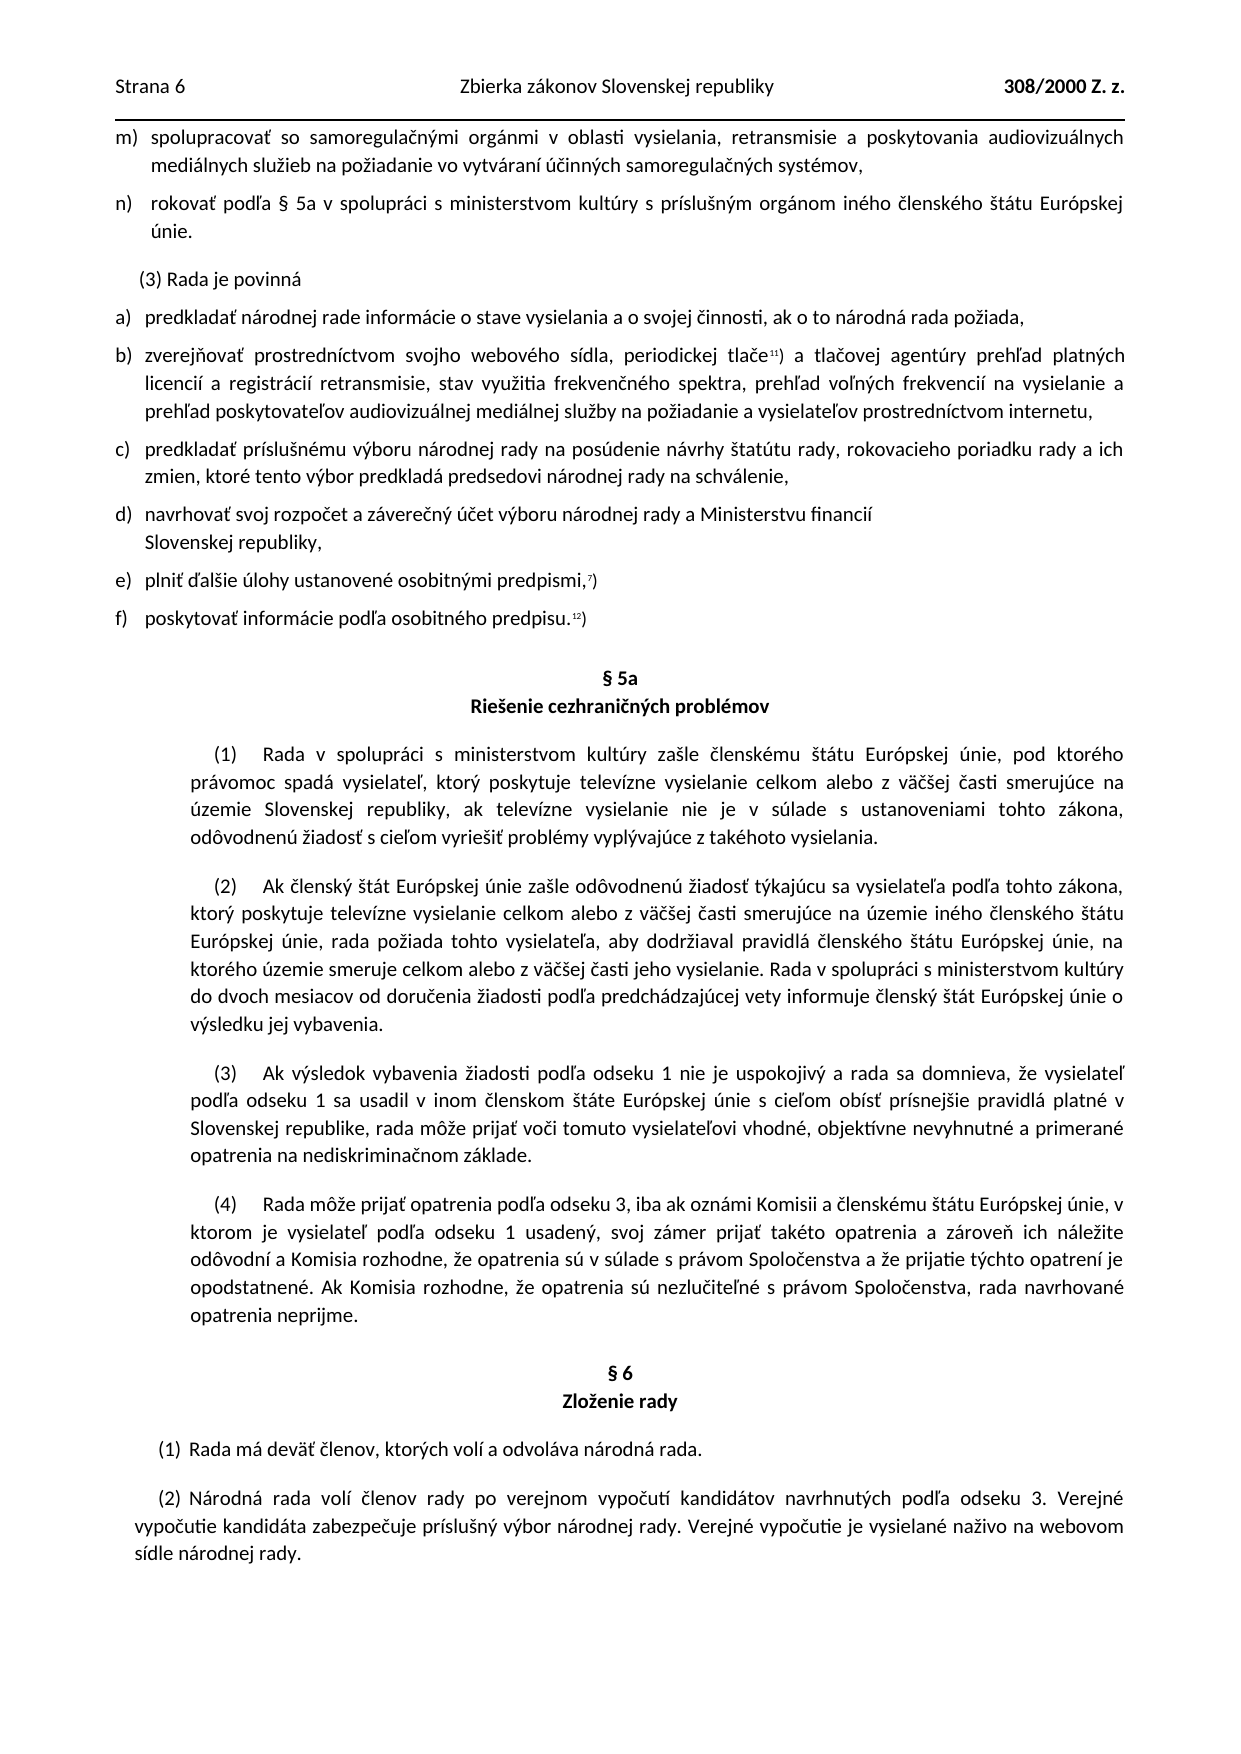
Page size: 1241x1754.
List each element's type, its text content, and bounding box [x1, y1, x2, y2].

text § 5a [124, 665, 1116, 690]
list predkladať národnej rade informácie o stave vysielania a o svojej činnosti, ak o to národná rada požiada, [115, 304, 1126, 330]
text § 6 [124, 1360, 1116, 1385]
text Riešenie cezhraničných problémov [124, 693, 1116, 718]
list Rada má deväť členov, ktorých volí a odvoláva národná rada. [134, 1436, 1126, 1462]
list Ak výsledok vybavenia žiadosti podľa odseku 1 nie je uspokojivý a rada sa domnieva, že vysielateľ podľa odseku 1 sa usadil v inom členskom štáte Európskej únie s cieľom obísť prísnejšie pravidlá platné v Slovenskej republike, rada môže prijať voči tomuto vysielateľovi vhodné, objektívne nevyhnutné a primerané opatrenia na nediskriminačnom základe. [190, 1060, 1126, 1168]
text (3) Rada je povinná [139, 267, 1126, 292]
list poskytovať informácie podľa osobitného predpisu.12) [115, 606, 1126, 631]
list navrhovať svoj rozpočet a záverečný účet výboru národnej rady a Ministerstvu financií [115, 501, 1126, 527]
list predkladať príslušnému výboru národnej rady na posúdenie návrhy štatútu rady, rokovacieho poriadku rady a ich zmien, ktoré tento výbor predkladá predsedovi národnej rady na schválenie, [115, 436, 1126, 489]
list plniť ďalšie úlohy ustanovené osobitnými predpismi,7) [115, 567, 1126, 593]
list rokovať podľa § 5a v spolupráci s ministerstvom kultúry s príslušným orgánom iného členského štátu Európskej únie. [115, 190, 1126, 243]
text Zloženie rady [124, 1388, 1116, 1413]
list Rada v spolupráci s ministerstvom kultúry zašle členskému štátu Európskej únie, pod ktorého právomoc spadá vysielateľ, ktorý poskytuje televízne vysielanie celkom alebo z väčšej časti smerujúce na územie Slovenskej republiky, ak televízne vysielanie nie je v súlade s ustanoveniami tohto zákona, odôvodnenú žiadosť s cieľom vyriešiť problémy vyplývajúce z takéhoto vysielania. [190, 741, 1126, 850]
list Ak členský štát Európskej únie zašle odôvodnenú žiadosť týkajúcu sa vysielateľa podľa tohto zákona, ktorý poskytuje televízne vysielanie celkom alebo z väčšej časti smerujúce na územie iného členského štátu Európskej únie, rada požiada tohto vysielateľa, aby dodržiaval pravidlá členského štátu Európskej únie, na ktorého územie smeruje celkom alebo z väčšej časti jeho vysielanie. Rada v spolupráci s ministerstvom kultúry do dvoch mesiacov od doručenia žiadosti podľa predchádzajúcej vety informuje členský štát Európskej únie o výsledku jej vybavenia. [190, 873, 1126, 1036]
list zverejňovať prostredníctvom svojho webového sídla, periodickej tlače11) a tlačovej agentúry prehľad platných licencií a registrácií retransmisie, stav využitia frekvenčného spektra, prehľad voľných frekvencií na vysielanie a prehľad poskytovateľov audiovizuálnej mediálnej služby na požiadanie a vysielateľov prostredníctvom internetu, [115, 343, 1126, 423]
text Slovenskej republiky, [144, 529, 1126, 555]
list Rada môže prijať opatrenia podľa odseku 3, iba ak oznámi Komisii a členskému štátu Európskej únie, v ktorom je vysielateľ podľa odseku 1 usadený, svoj zámer prijať takéto opatrenia a zároveň ich náležite odôvodní a Komisia rozhodne, že opatrenia sú v súlade s právom Spoločenstva a že prijatie týchto opatrení je opodstatnené. Ak Komisia rozhodne, že opatrenia sú nezlučiteľné s právom Spoločenstva, rada navrhované opatrenia neprijme. [190, 1191, 1126, 1327]
list spolupracovať so samoregulačnými orgánmi v oblasti vysielania, retransmisie a poskytovania audiovizuálnych mediálnych služieb na požiadanie vo vytváraní účinných samoregulačných systémov, [115, 101, 1126, 178]
list Národná rada volí členov rady po verejnom vypočutí kandidátov navrhnutých podľa odseku 3. Verejné vypočutie kandidáta zabezpečuje príslušný výbor národnej rady. Verejné vypočutie je vysielané naživo na webovom sídle národnej rady. [134, 1485, 1126, 1566]
